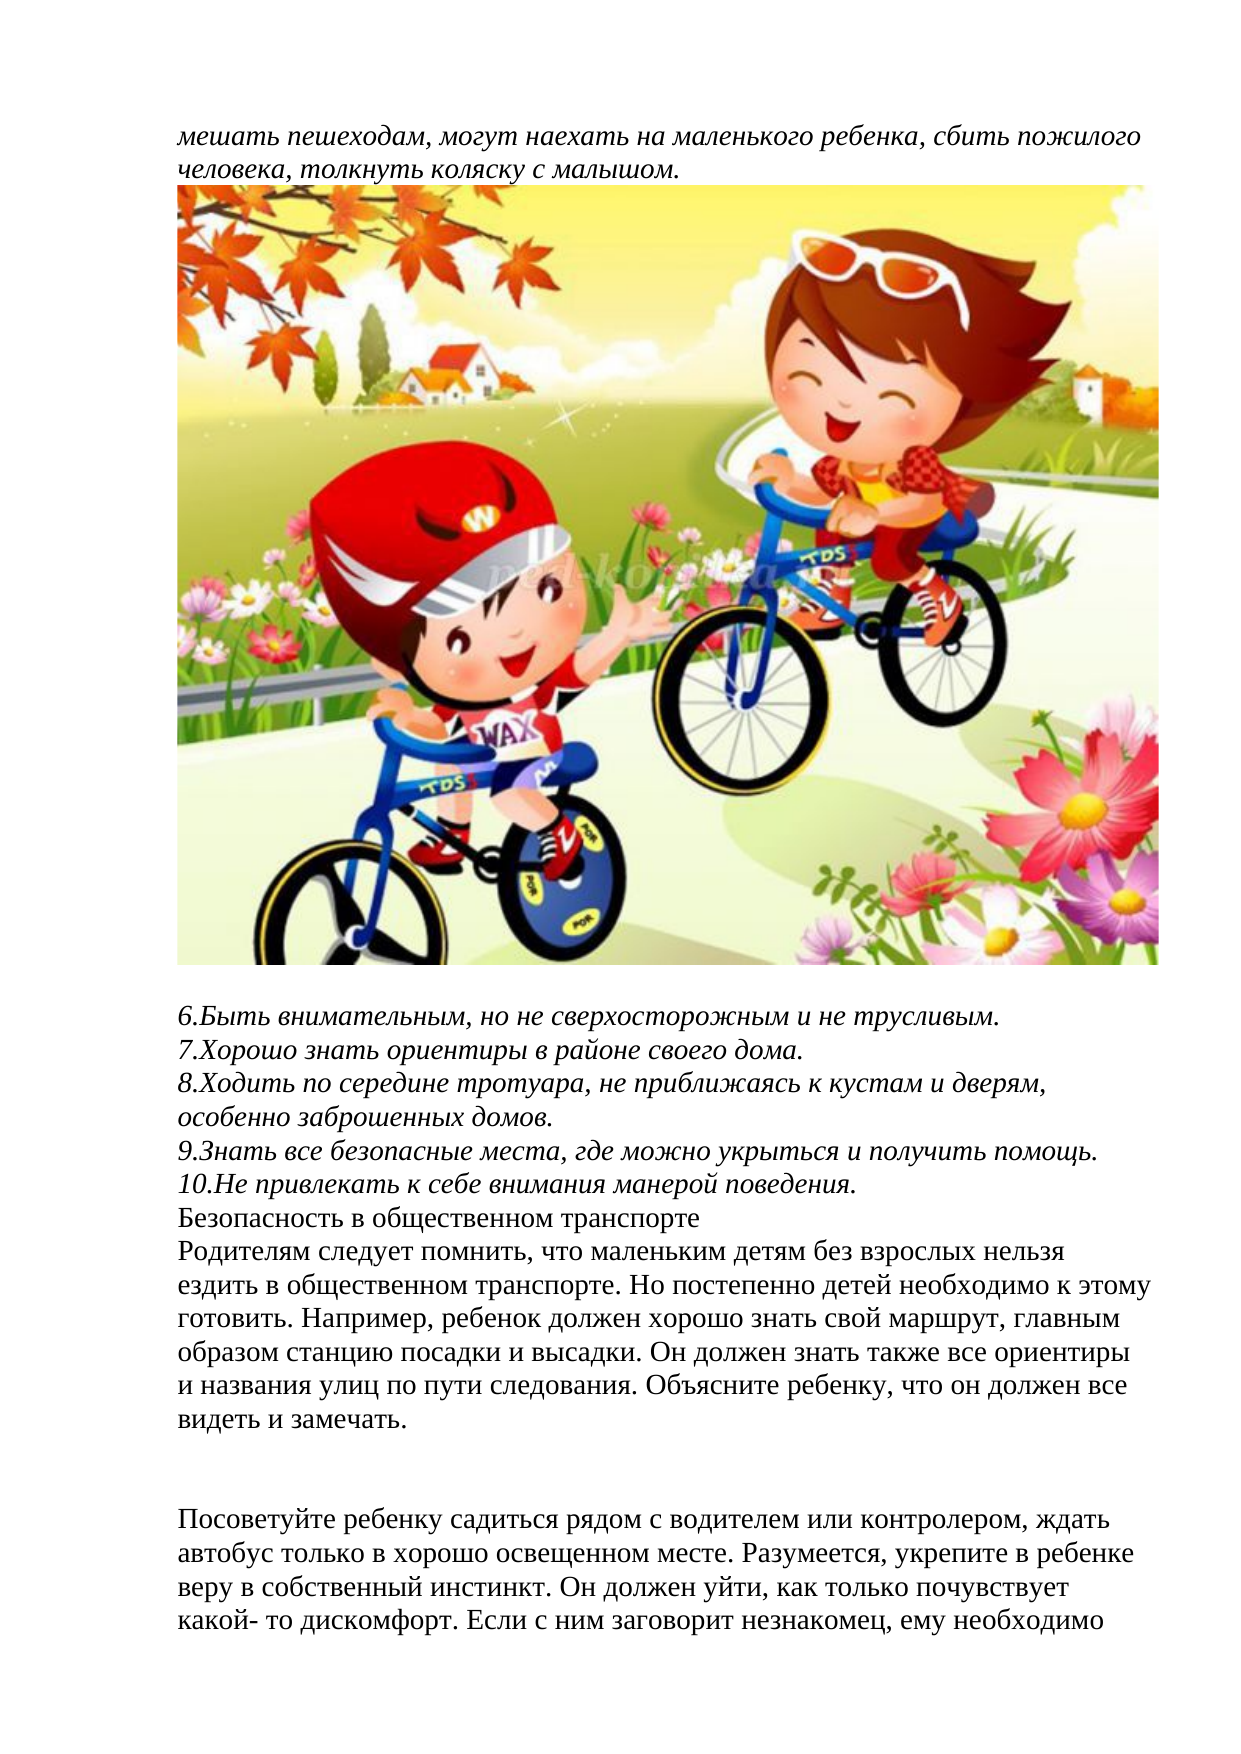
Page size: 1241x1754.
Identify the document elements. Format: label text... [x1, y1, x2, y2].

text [177, 1468, 1152, 1636]
text 6.Быть внимательным, но не сверхосторожным и не трусливым. 7.Хорошо знать ориентиры в районе своего дома. 8.Ходить по середине тротуара, не приближаясь к кустам и дверям, особенно заброшенных домов. 9.Знать все безопасные места, где можно укрыться и получить помощь. 10.Не привлекать к себе внимания манерой поведения. [177, 965, 1152, 1200]
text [177, 118, 1152, 185]
picture [177, 185, 1159, 965]
text Безопасность в общественном транспорте [177, 1200, 1152, 1233]
text Родителям следует помнить, что маленьким детям без взрослых нельзя ездить в общественном транспорте. Но постепенно детей необходимо к этому готовить. Например, ребенок должен хорошо знать свой маршрут, главным образом станцию посадки и высадки. Он должен знать также все ориентиры и названия улиц по пути следования. Объясните ребенку, что он должен все видеть и замечать. [177, 1233, 1152, 1434]
